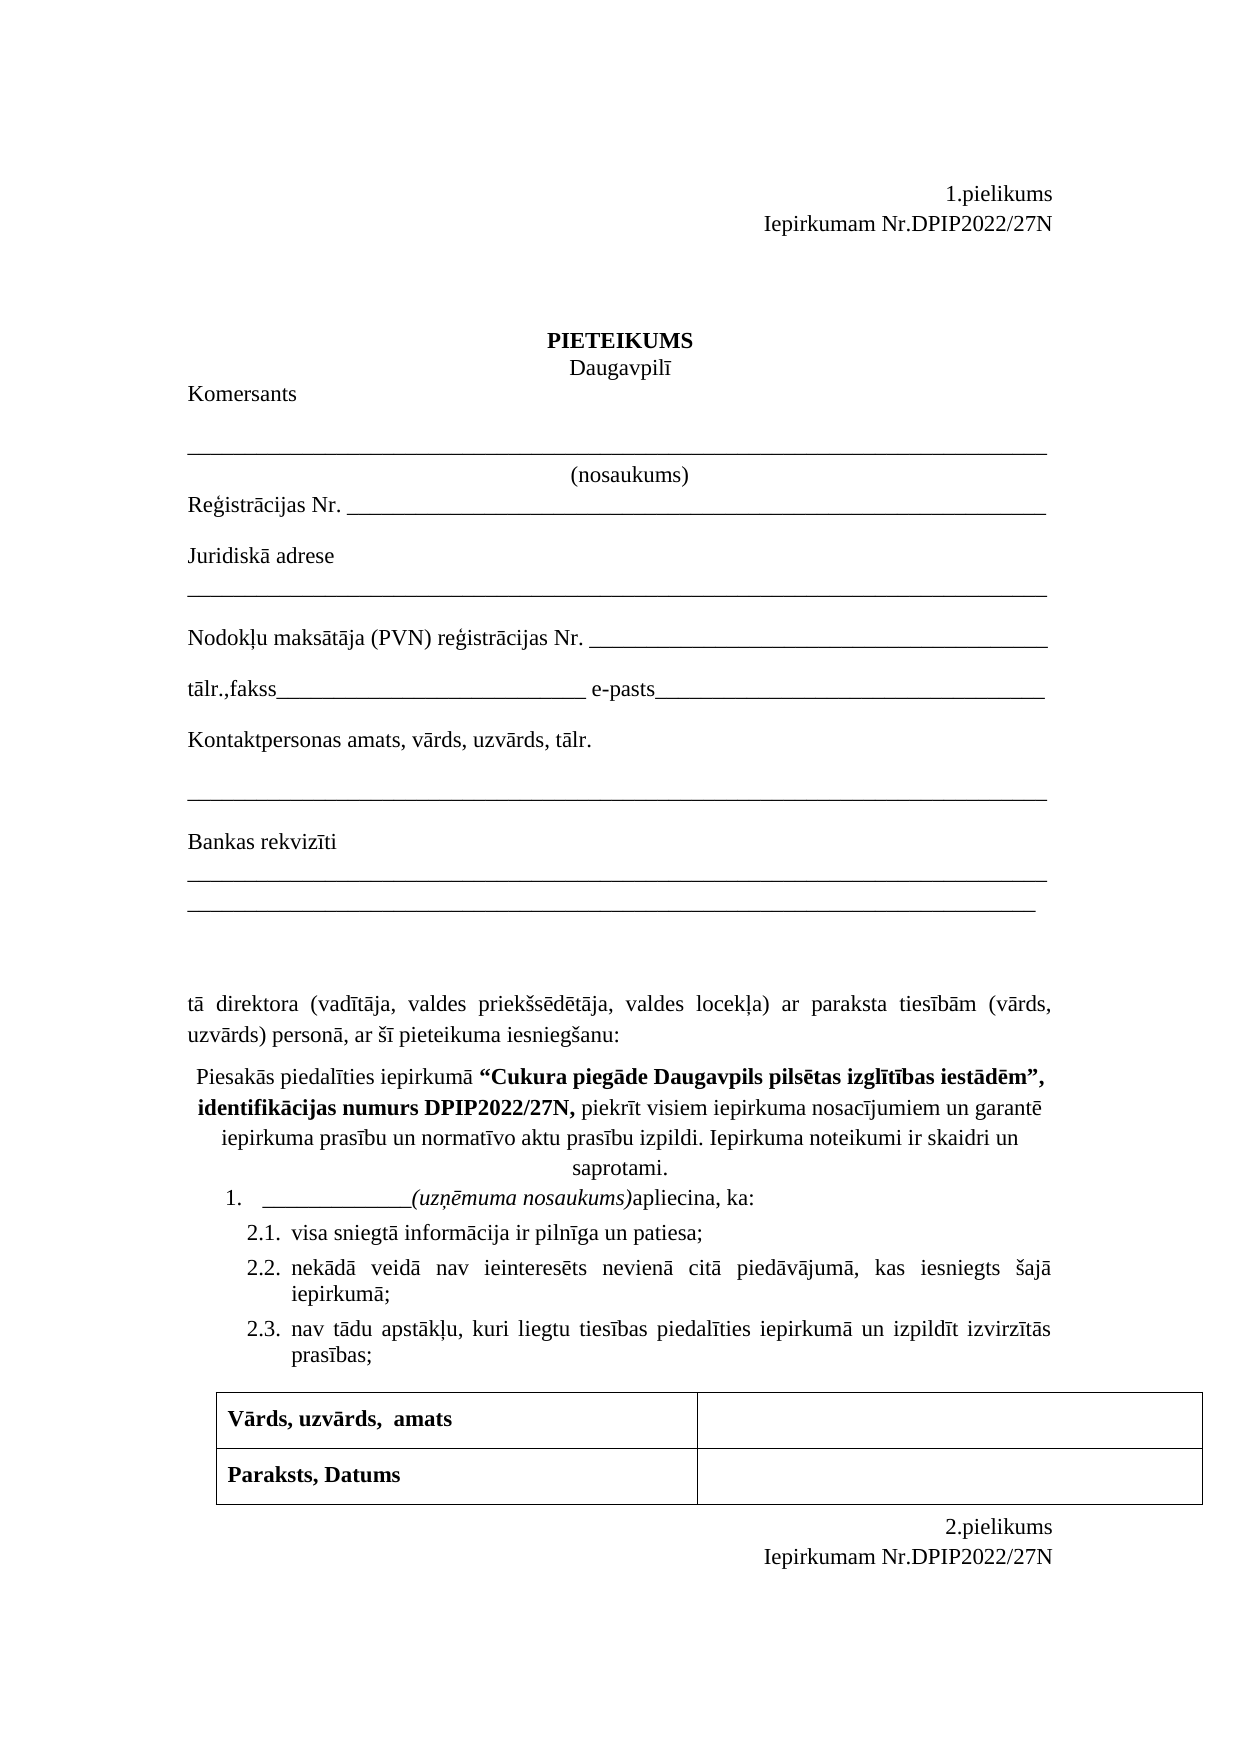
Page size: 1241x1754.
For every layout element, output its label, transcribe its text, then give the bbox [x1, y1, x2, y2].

text Daugavpilī [187, 354, 1053, 380]
table_cell Paraksts, Datums [217, 1449, 697, 1504]
text tā direktora (vadītāja, valdes priekšsēdētāja, valdes locekļa) ar paraksta tiesībām (vārds, uzvārds) personā, ar šī pieteikuma iesniegšanu: [187, 991, 1053, 1047]
table_header [698, 1393, 1202, 1448]
text ___________________________________________________________________________ [187, 777, 1053, 803]
list visa sniegtā informācija ir pilnīga un patiesa; [247, 1219, 1053, 1245]
text 1.pielikums [187, 180, 1053, 207]
text Iepirkumam Nr.DPIP2022/27N [187, 1543, 1053, 1569]
text 2.pielikums [187, 1497, 1053, 1539]
text Nodokļu maksātāja (PVN) reģistrācijas Nr. ________________________________________ [187, 624, 1053, 650]
text PIETEIKUMS [187, 327, 1053, 354]
text ___________________________________________________________________________ [187, 431, 1053, 457]
text Komersants [187, 380, 1053, 406]
text (nosaukums) [187, 461, 1053, 488]
table_header Vārds, uzvārds, amats [217, 1393, 697, 1448]
list _____________(uzņēmuma nosaukums)apliecina, ka: [225, 1184, 1053, 1211]
text Kontaktpersonas amats, vārds, uzvārds, tālr. [187, 726, 1053, 752]
text Bankas rekvizīti _____________________________________________________________________________________________________________________________________________________ [187, 828, 1053, 915]
text Juridiskā adrese ___________________________________________________________________________ [187, 543, 1053, 599]
list nekādā veidā nav ieinteresēts nevienā citā piedāvājumā, kas iesniegts šajā iepirkumā; [247, 1254, 1053, 1306]
table_cell [698, 1449, 1202, 1504]
text Reģistrācijas Nr. _____________________________________________________________ [187, 492, 1053, 518]
text Piesakās piedalīties iepirkumā “Cukura piegāde Daugavpils pilsētas izglītības iestādēm”, identifikācijas numurs DPIP2022/27N, piekrīt visiem iepirkuma nosacījumiem un garantē iepirkuma prasību un normatīvo aktu prasību izpildi. Iepirkuma noteikumi ir skaidri un saprotami. [187, 1063, 1053, 1180]
text Iepirkumam Nr.DPIP2022/27N [187, 210, 1053, 237]
text tālr.,fakss___________________________ e-pasts__________________________________ [187, 675, 1053, 701]
list nav tādu apstākļu, kuri liegtu tiesības piedalīties iepirkumā un izpildīt izvirzītās prasības; [247, 1315, 1053, 1367]
